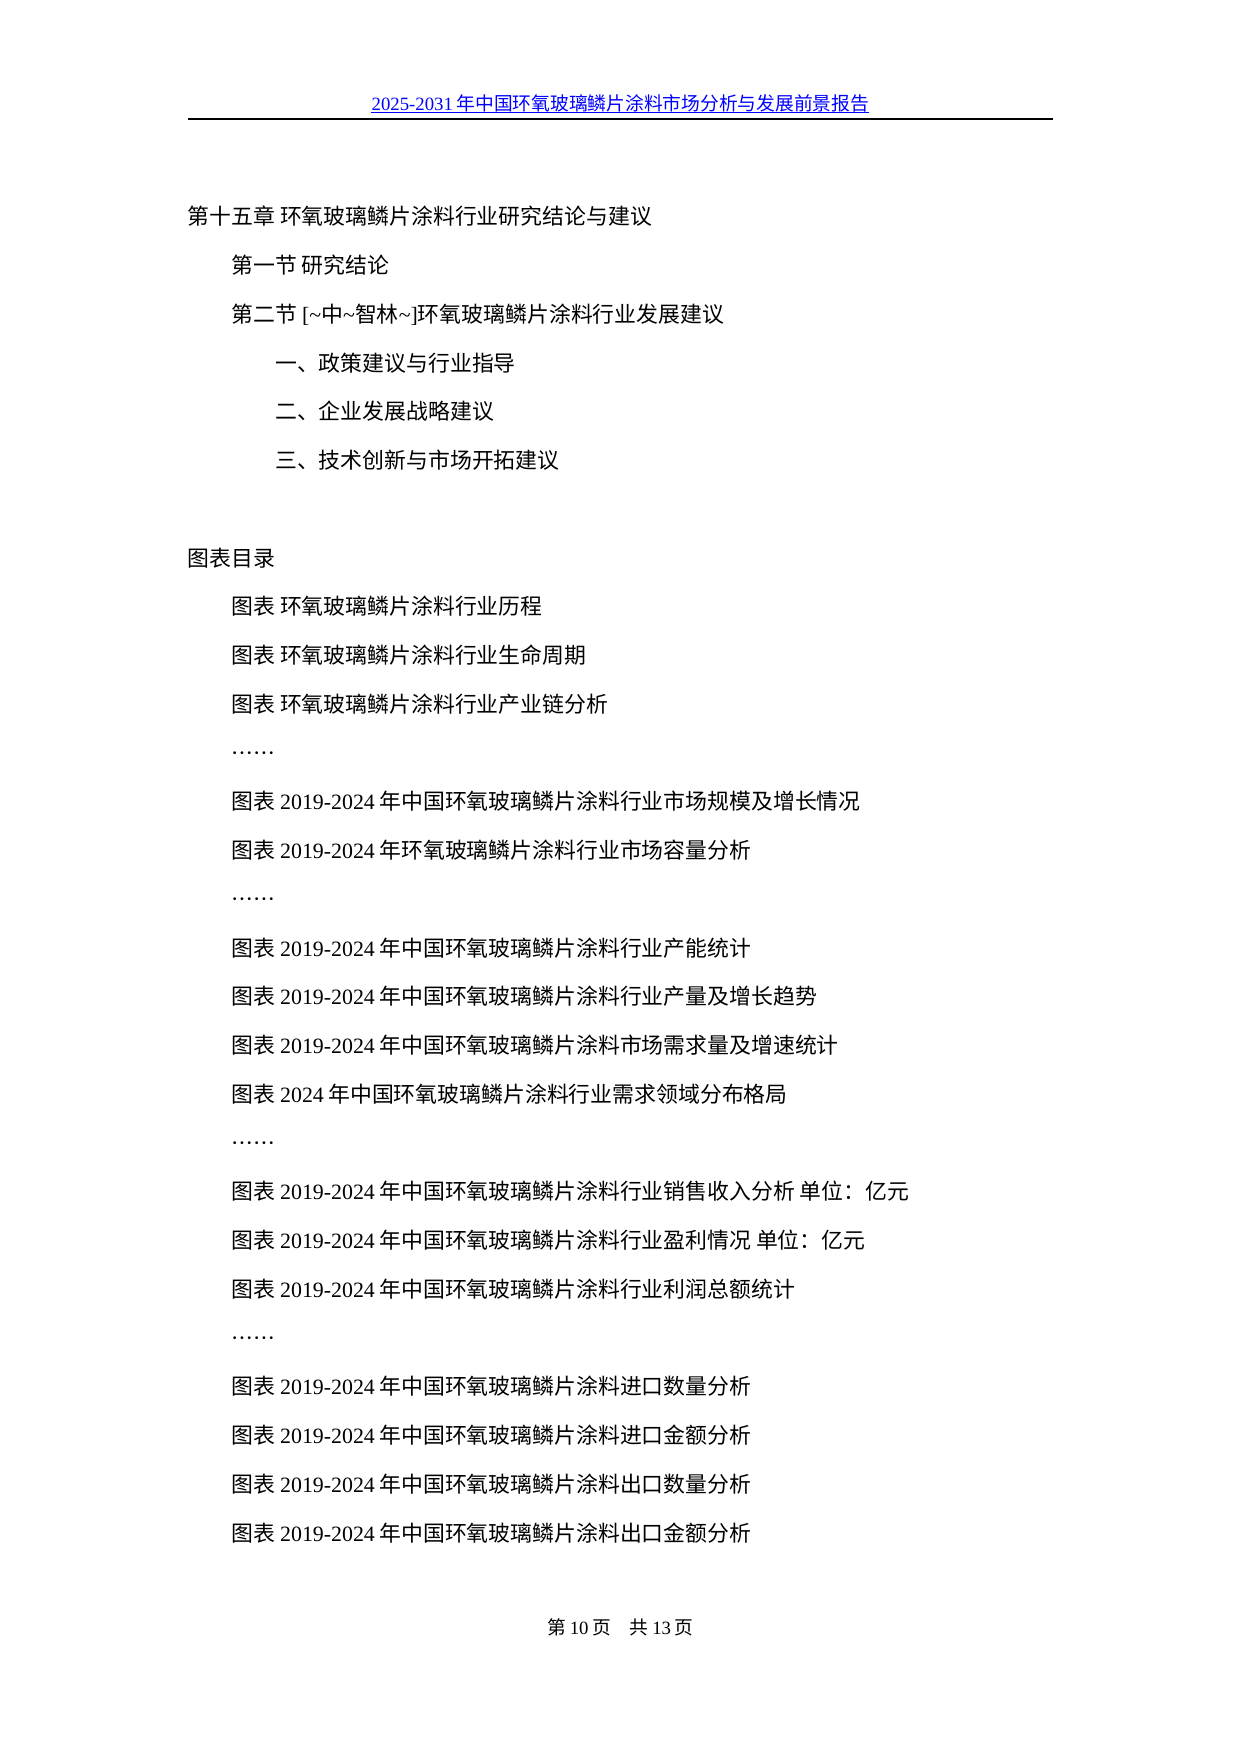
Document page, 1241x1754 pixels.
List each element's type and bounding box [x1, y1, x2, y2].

text [187, 150, 1053, 1548]
